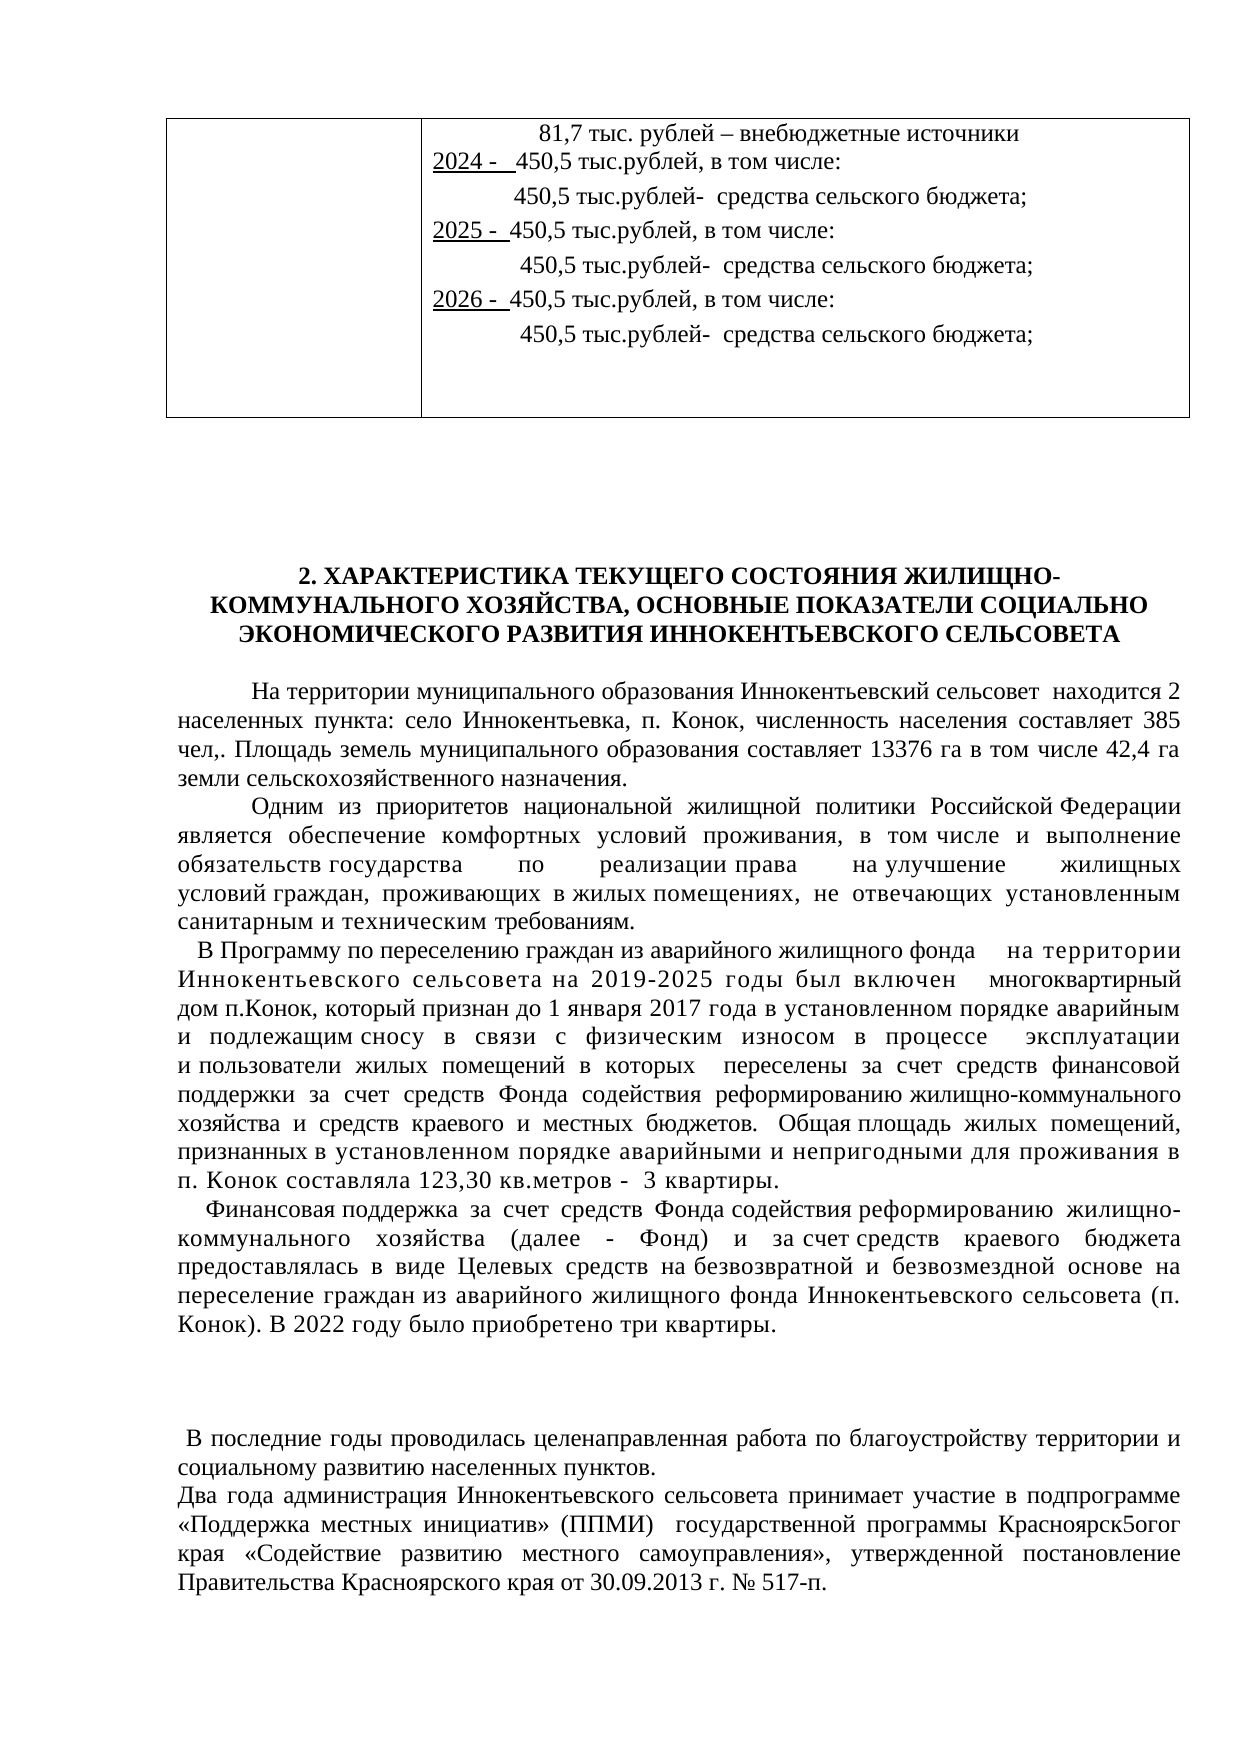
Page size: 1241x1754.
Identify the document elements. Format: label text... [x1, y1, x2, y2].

text 2. ХАРАКТЕРИСТИКА ТЕКУЩЕГО СОСТОЯНИЯ ЖИЛИЩНО-КОММУНАЛЬНОГО ХОЗЯЙСТВА, ОСНОВНЫЕ ПОКАЗАТЕЛИ СОЦИАЛЬНО ЭКОНОМИЧЕСКОГО РАЗВИТИЯ ИННОКЕНТЬЕВСКОГО СЕЛЬСОВЕТА [177, 561, 1181, 648]
text Одним из приоритетов национальной жилищной политики Российской Федерации является обеспечение комфортных условий проживания, в том числе и выполнение обязательств государства по реализации права на улучшение жилищных условий граждан, проживающих в жилых помещениях, не отвечающих установленным санитарным и техническим требованиям. [177, 791, 1181, 935]
text Два года администрация Иннокентьевского сельсовета принимает участие в подпрограмме «Поддержка местных инициатив» (ППМИ) государственной программы Красноярск5огог края «Содействие развитию местного самоуправления», утвержденной постановление Правительства Красноярского края от 30.09.2013 г. № 517-п. [177, 1481, 1181, 1596]
text В Программу по переселению граждан из аварийного жилищного фонда на территории Иннокентьевского сельсовета на 2019-2025 годы был включен многоквартирный дом п.Конок, который признан до 1 января 2017 года в установленном порядке аварийным и подлежащим сносу в связи с физическим износом в процессе эксплуатации и пользователи жилых помещений в которых переселены за счет средств финансовой поддержки за счет средств Фонда содействия реформированию жилищно-коммунального хозяйства и средств краевого и местных бюджетов. Общая площадь жилых помещений, признанных в установленном порядке аварийными и непригодными для проживания в п. Конок составляла 123,30 кв.метров - 3 квартиры. [177, 935, 1181, 1194]
text В последние годы проводилась целенаправленная работа по благоустройству территории и социальному развитию населенных пунктов. [177, 1423, 1181, 1481]
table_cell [422, 119, 1189, 417]
text На территории муниципального образования Иннокентьевский сельсовет находится 2 населенных пункта: село Иннокентьевка, п. Конок, численность населения составляет 385 чел,. Площадь земель муниципального образования составляет в том числе земли сельскохозяйственного назначения. [177, 676, 1181, 791]
text Финансовая поддержка за счет средств Фонда содействия реформированию жилищно-коммунального хозяйства (далее - Фонд) и за счет средств краевого бюджета предоставлялась в виде Целевых средств на безвозвратной и безвозмездной основе на переселение граждан из аварийного жилищного фонда Иннокентьевского сельсовета (п. Конок). В 2022 году было приобретено три квартиры. [177, 1194, 1181, 1338]
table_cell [167, 119, 421, 417]
